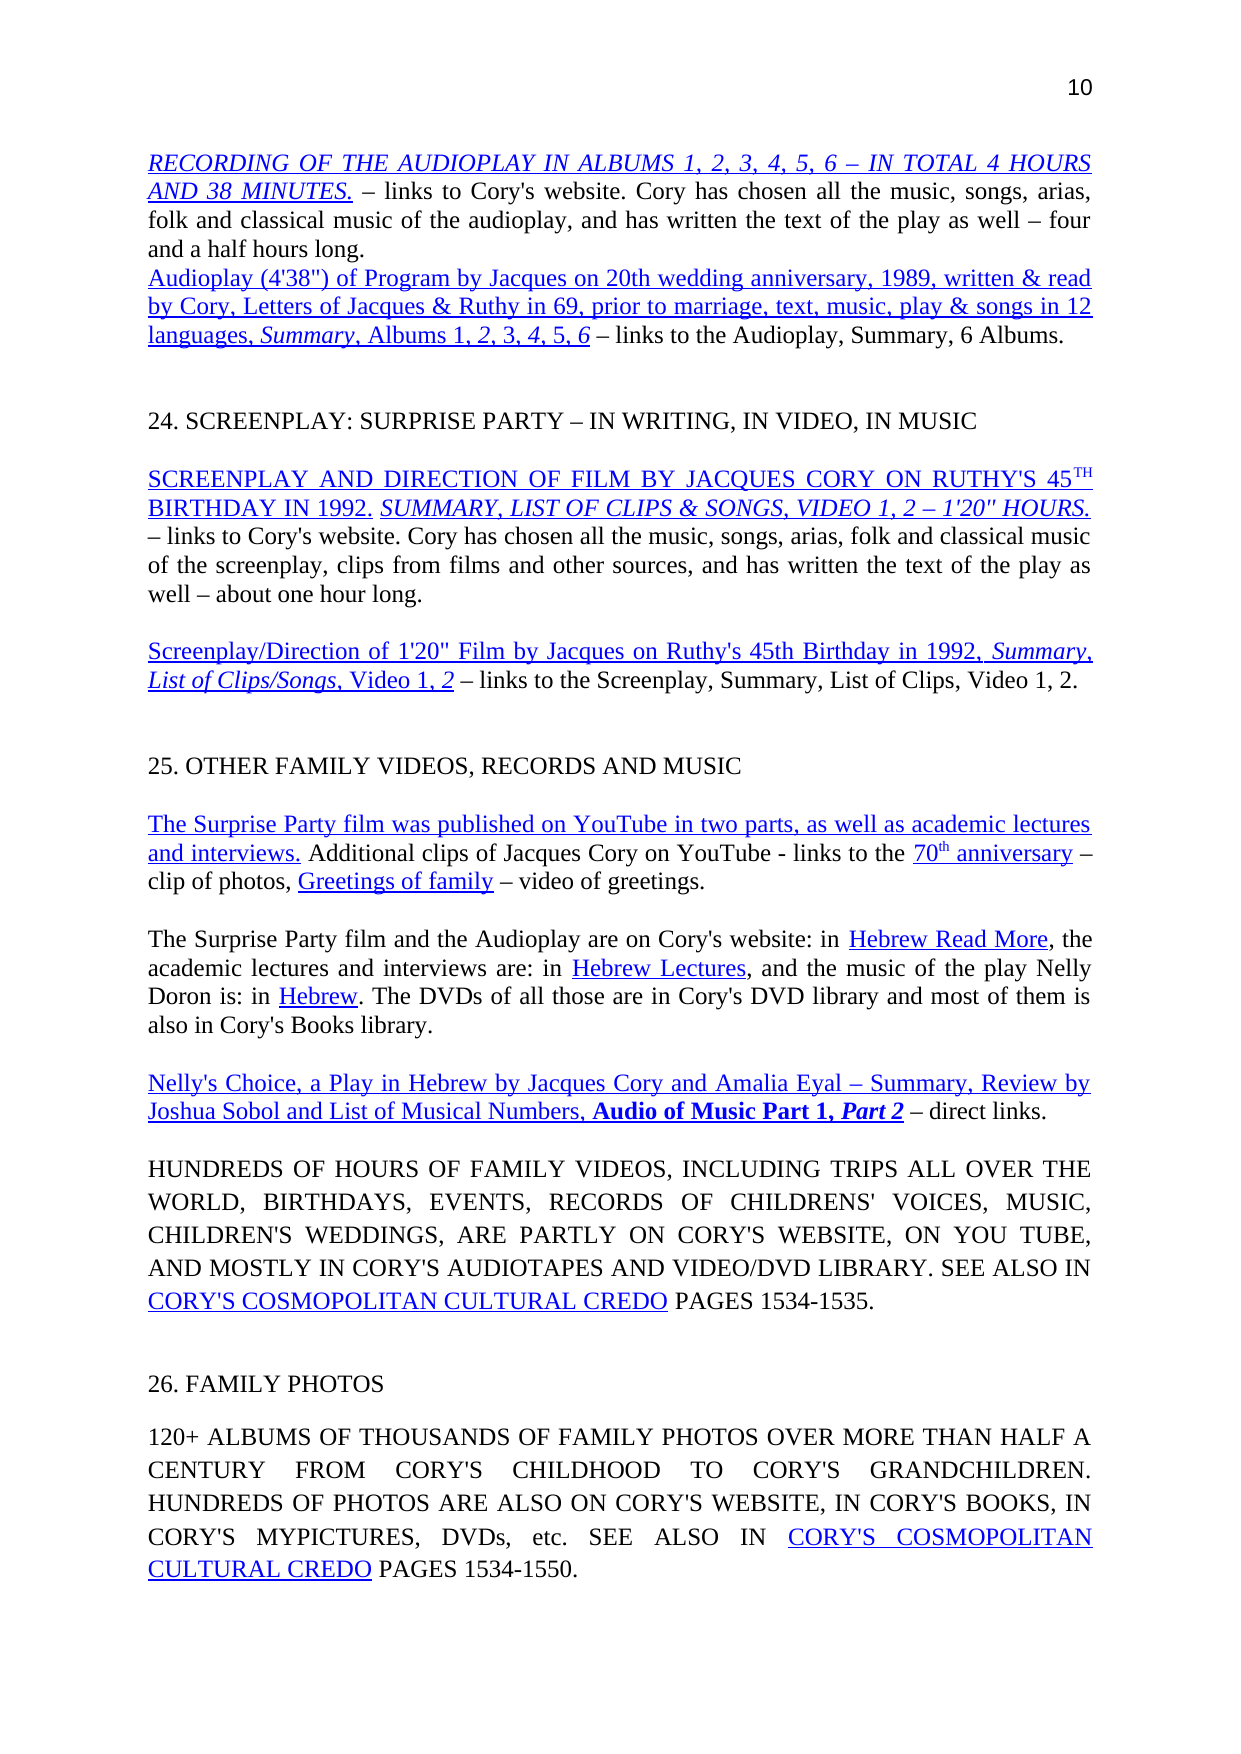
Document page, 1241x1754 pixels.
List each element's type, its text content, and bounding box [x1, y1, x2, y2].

text SCREENPLAY AND DIRECTION OF FILM BY JACQUES CORY ON RUTHY'S 45TH BIRTHDAY IN 1992. SUMMARY, LIST OF CLIPS & SONGS, VIDEO 1, 2 – 1'20'' HOURS. – links to Cory's website. Cory has chosen all the music, songs, arias, folk and classical music of the screenplay, clips from films and other sources, and has written the text of the play as well – about one hour long. [148, 464, 1092, 489]
text Screenplay/Direction of 1'20" Film by Jacques on Ruthy's 45th Birthday in 1992, Summary, List of Clips/Songs, Video 1, 2 – links to the Screenplay, Summary, List of Clips, Video 1, 2. [148, 662, 1092, 694]
text Screenplay/Direction of 1'20" Film by Jacques on Ruthy's 45th Birthday in 1992, Summary, List of Clips/Songs, Video 1, 2 – links to the Screenplay, Summary, List of Clips, Video 1, 2. [148, 636, 1092, 661]
text SCREENPLAY AND DIRECTION OF FILM BY JACQUES CORY ON RUTHY'S 45TH BIRTHDAY IN 1992. SUMMARY, LIST OF CLIPS & SONGS, VIDEO 1, 2 – 1'20'' HOURS. – links to Cory's website. Cory has chosen all the music, songs, arias, folk and classical music of the screenplay, clips from films and other sources, and has written the text of the play as well – about one hour long. [148, 490, 1092, 608]
text The Surprise Party film was published on YouTube in two parts, as well as academic lectures and interviews. Additional clips of Jacques Cory on YouTube - links to the 70th anniversary – clip of photos, Greetings of family – video of greetings. [148, 835, 1092, 895]
text Audioplay (4'38") of Program by Jacques on 20th wedding anniversary, 1989, written & read by Cory, Letters of Jacques & Ruthy in 69, prior to marriage, text, music, play & songs in 12 languages, Summary, Albums 1, 2, 3, 4, 5, 6 – links to the Audioplay, Summary, 6 Albums. [148, 289, 1092, 316]
text Audioplay (4'38") of Program by Jacques on 20th wedding anniversary, 1989, written & read by Cory, Letters of Jacques & Ruthy in 69, prior to marriage, text, music, play & songs in 12 languages, Summary, Albums 1, 2, 3, 4, 5, 6 – links to the Audioplay, Summary, 6 Albums. [148, 263, 1092, 288]
text Nelly's Choice, a Play in Hebrew by Jacques Cory and Amalia Eyal – Summary, Review by Joshua Sobol and List of Musical Numbers, Audio of Music Part 1, Part 2 – direct links. [148, 1068, 1092, 1125]
text The Surprise Party film was published on YouTube in two parts, as well as academic lectures and interviews. Additional clips of Jacques Cory on YouTube - links to the 70th anniversary – clip of photos, Greetings of family – video of greetings. [148, 809, 1092, 834]
text 120+ ALBUMS OF THOUSANDS OF FAMILY PHOTOS OVER MORE THAN HALF A CENTURY FROM CORY'S CHILDHOOD TO CORY'S GRANDCHILDREN. HUNDREDS OF PHOTOS ARE ALSO ON CORY'S WEBSITE, IN CORY'S BOOKS, IN CORY'S MYPICTURES, DVDs, etc. SEE ALSO IN CORY'S COSMOPOLITAN CULTURAL CREDO PAGES 1534-1550. [148, 1422, 1092, 1583]
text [148, 148, 1092, 173]
text 26. FAMILY PHOTOS [148, 1369, 1092, 1397]
text 24. SCREENPLAY: SURPRISE PARTY – IN WRITING, IN VIDEO, IN MUSIC [148, 406, 1092, 435]
text HUNDREDS OF HOURS OF FAMILY VIDEOS, INCLUDING TRIPS ALL OVER THE WORLD, BIRTHDAYS, EVENTS, RECORDS OF CHILDRENS' VOICES, MUSIC, CHILDREN'S WEDDINGS, ARE PARTLY ON CORY'S WEBSITE, ON YOU TUBE, AND MOSTLY IN CORY'S AUDIOTAPES AND VIDEO/DVD LIBRARY. SEE ALSO IN CORY'S COSMOPOLITAN CULTURAL CREDO PAGES 1534-1535. [148, 1154, 1092, 1315]
text 25. OTHER FAMILY VIDEOS, RECORDS AND MUSIC [148, 751, 1092, 780]
text Audioplay (4'38") of Program by Jacques on 20th wedding anniversary, 1989, written & read by Cory, Letters of Jacques & Ruthy in 69, prior to marriage, text, music, play & songs in 12 languages, Summary, Albums 1, 2, 3, 4, 5, 6 – links to the Audioplay, Summary, 6 Albums. [148, 318, 1092, 349]
text The Surprise Party film and the Audioplay are on Cory's website: in Hebrew Read More, the academic lectures and interviews are: in Hebrew Lectures, and the music of the play Nelly Doron is: in Hebrew. The DVDs of all those are in Cory's DVD library and most of them is also in Cory's Books library. [148, 924, 1092, 1039]
